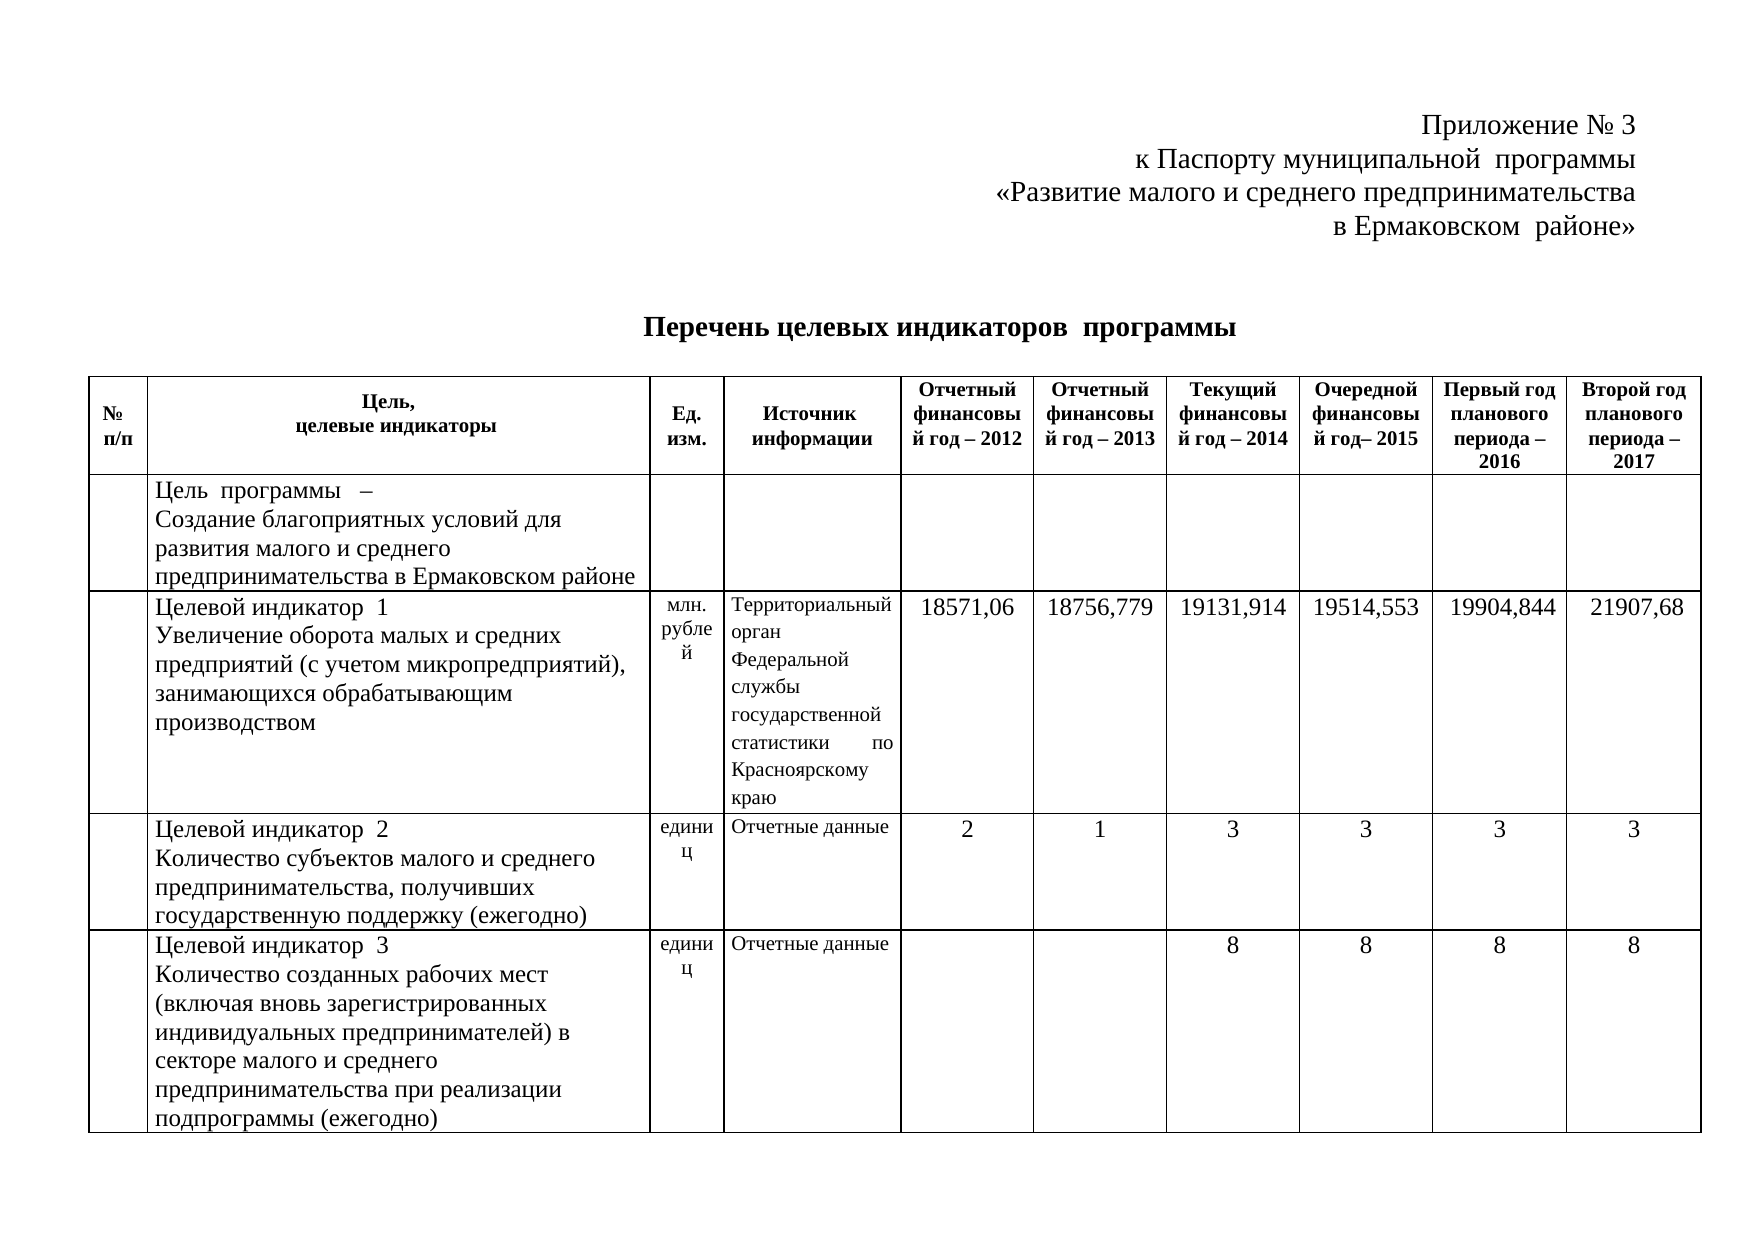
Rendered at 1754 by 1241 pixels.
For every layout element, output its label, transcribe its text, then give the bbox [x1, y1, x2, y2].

table_cell 3 [1167, 814, 1299, 929]
table_cell 19514,553 [1300, 592, 1432, 812]
text Перечень целевых индикаторов программы [244, 309, 1636, 342]
table_cell [90, 592, 147, 812]
table_cell [1034, 931, 1166, 1132]
table_cell 19131,914 [1167, 592, 1299, 812]
table_header Цель, целевые индикаторы [148, 377, 649, 473]
table_cell [1167, 475, 1299, 590]
table_cell Цель программы – Создание благоприятных условий для развития малого и среднего предпринимательства в Ермаковском районе [148, 475, 649, 590]
table_cell 21907,68 [1567, 592, 1700, 812]
table_cell млн. рублей [651, 592, 723, 812]
table_cell [1034, 475, 1166, 590]
table_cell 8 [1300, 931, 1432, 1132]
table_header Источник информации [725, 377, 900, 473]
table_cell единиц [651, 814, 723, 929]
table_cell 8 [1167, 931, 1299, 1132]
table_cell [651, 475, 723, 590]
table_cell [1300, 475, 1432, 590]
table_cell [90, 475, 147, 590]
table_cell 1 [1034, 814, 1166, 929]
table_cell 3 [1433, 814, 1566, 929]
table_cell Территориальный орган Федеральной службы государственной статистики по Красноярскому краю [725, 592, 900, 812]
table_cell 18756,779 [1034, 592, 1166, 812]
table_cell 3 [1567, 814, 1700, 929]
table_cell 2 [902, 814, 1033, 929]
table_cell [902, 931, 1033, 1132]
table_cell Целевой индикатор 2 Количество субъектов малого и среднего предпринимательства, получивших государственную поддержку (ежегодно) [148, 814, 649, 929]
table_cell единиц [651, 931, 723, 1132]
table_cell Отчетные данные [725, 931, 900, 1132]
text Приложение № 3 [244, 107, 1636, 141]
table_cell 8 [1433, 931, 1566, 1132]
table_header Отчетный финансовый год – 2012 [902, 377, 1033, 473]
table_cell [1567, 475, 1700, 590]
table_header Второй год планового периода – 2017 [1567, 377, 1700, 473]
table_cell Целевой индикатор 1 Увеличение оборота малых и средних предприятий (с учетом микропредприятий), занимающихся обрабатывающим производством [148, 592, 649, 812]
table_cell 8 [1567, 931, 1700, 1132]
text к Паспорту муниципальной программы [244, 141, 1636, 174]
table_header Текущий финансовый год – 2014 [1167, 377, 1299, 473]
table_header Очередной финансовый год– 2015 [1300, 377, 1432, 473]
table_header № п/п [90, 377, 147, 473]
table_cell Целевой индикатор 3 Количество созданных рабочих мест (включая вновь зарегистрированных индивидуальных предпринимателей) в секторе малого и среднего предпринимательства при реализации подпрограммы (ежегодно) [148, 931, 649, 1132]
table_header Отчетный финансовый год – 2013 [1034, 377, 1166, 473]
table_cell 3 [1300, 814, 1432, 929]
table_header Ед. изм. [651, 377, 723, 473]
text в Ермаковском районе» [244, 208, 1636, 242]
text «Развитие малого и среднего предпринимательства [244, 174, 1636, 208]
table_cell [1433, 475, 1566, 590]
table_cell [90, 814, 147, 929]
table_cell [725, 475, 900, 590]
table_header Первый год планового периода – 2016 [1433, 377, 1566, 473]
table_cell 18571,06 [902, 592, 1033, 812]
table_cell Отчетные данные [725, 814, 900, 929]
table_cell 19904,844 [1433, 592, 1566, 812]
table_cell [90, 931, 147, 1132]
table_cell [902, 475, 1033, 590]
